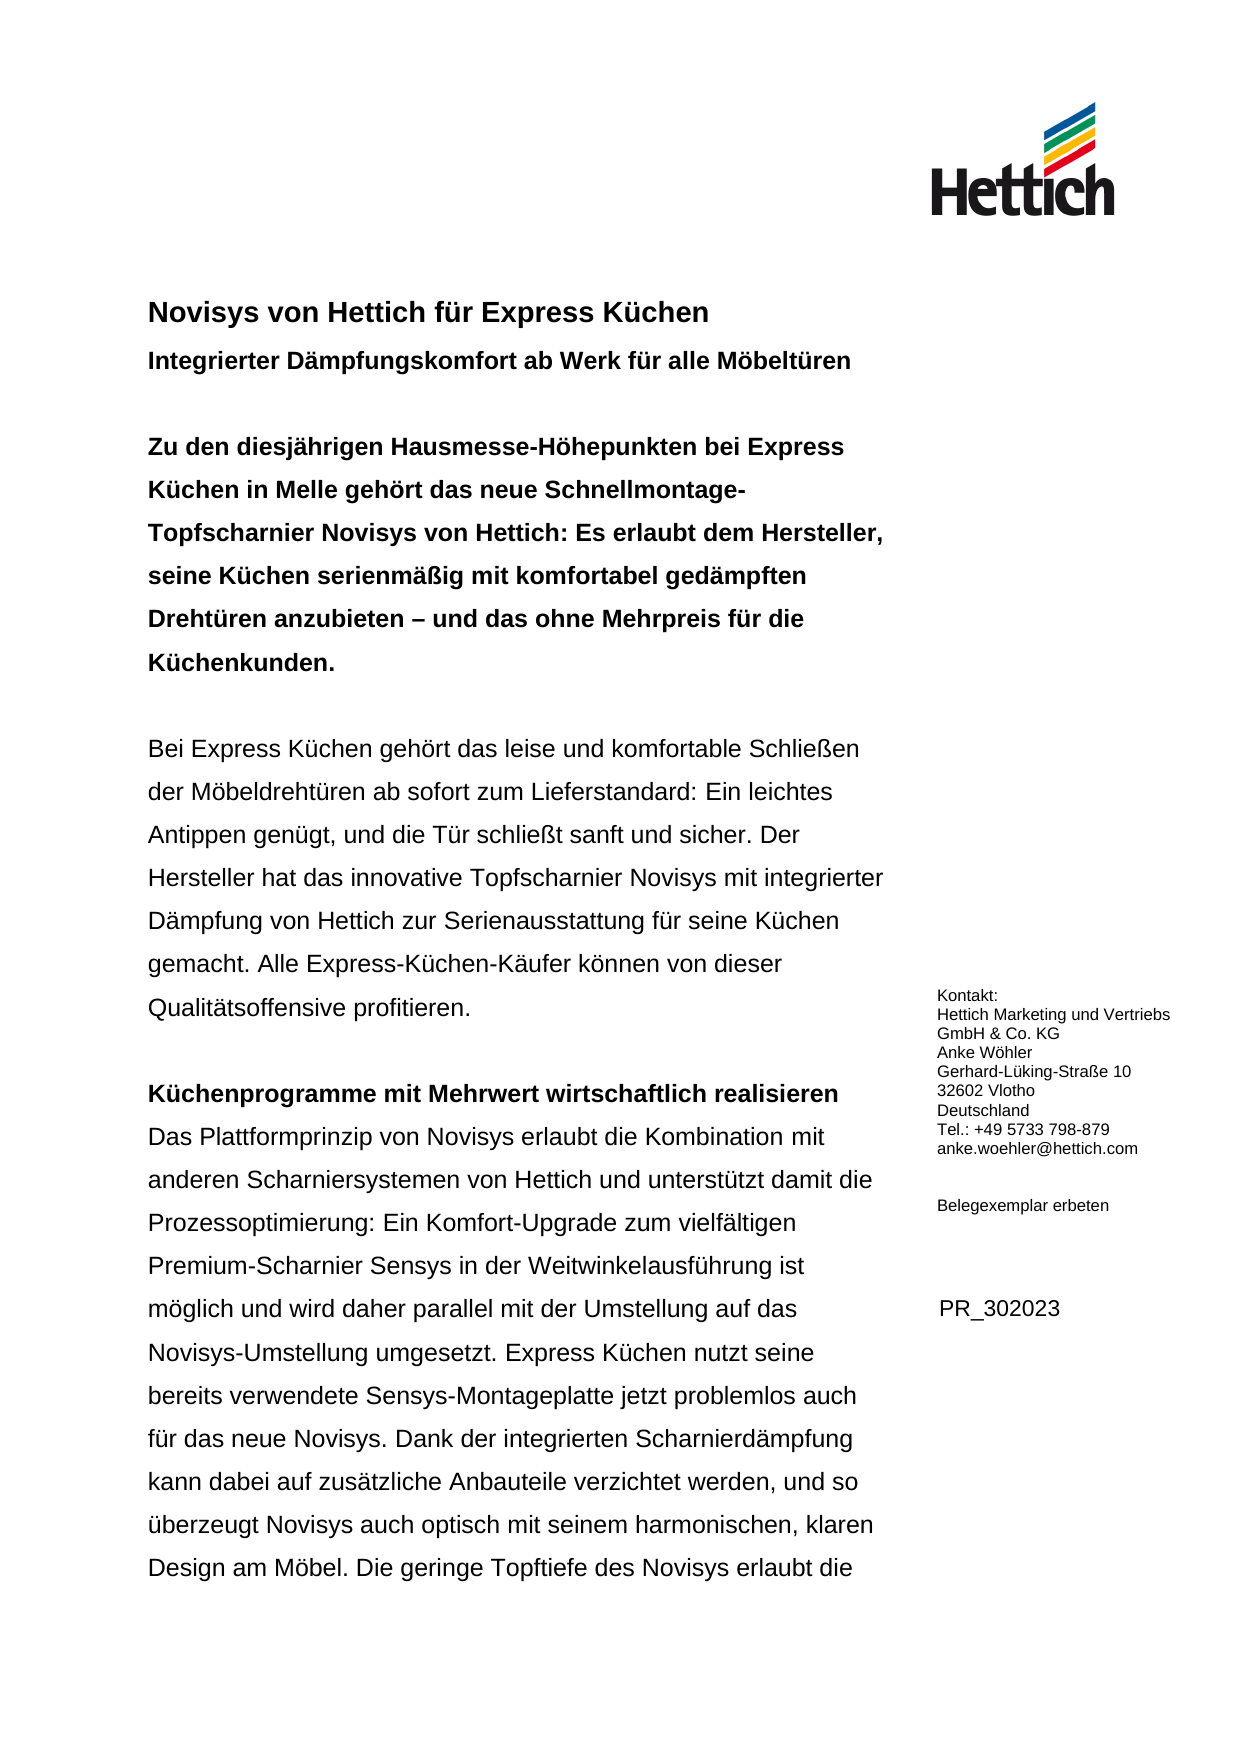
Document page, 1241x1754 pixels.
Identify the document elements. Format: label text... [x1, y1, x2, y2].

text Zu den diesjährigen Hausmesse-Höhepunkten bei Express Küchen in Melle gehört das neue Schnellmontage-Topfscharnier Novisys von Hettich: Es erlaubt dem Hersteller, seine Küchen serienmäßig mit komfortabel gedämpften Drehtüren anzubieten – und das ohne Mehrpreis für die Küchenkunden. [148, 389, 886, 676]
text Novisys von Hettich für Express Küchen [148, 295, 886, 329]
text Bei Express Küchen gehört das leise und komfortable Schließen der Möbeldrehtüren ab sofort zum Lieferstandard: Ein leichtes Antippen genügt, und die Tür schließt sanft und sicher. Der Hersteller hat das innovative Topfscharnier Novisys mit integrierter Dämpfung von Hettich zur Serienausstattung für seine Küchen gemacht. Alle Express-Küchen-Käufer können von dieser Qualitätsoffensive profitieren. [148, 734, 886, 1021]
picture [0, 21, 1239, 278]
text Integrierter Dämpfungskomfort ab Werk für alle Möbeltüren [148, 346, 886, 374]
text Küchenprogramme mit Mehrwert wirtschaftlich realisieren [148, 1079, 886, 1107]
